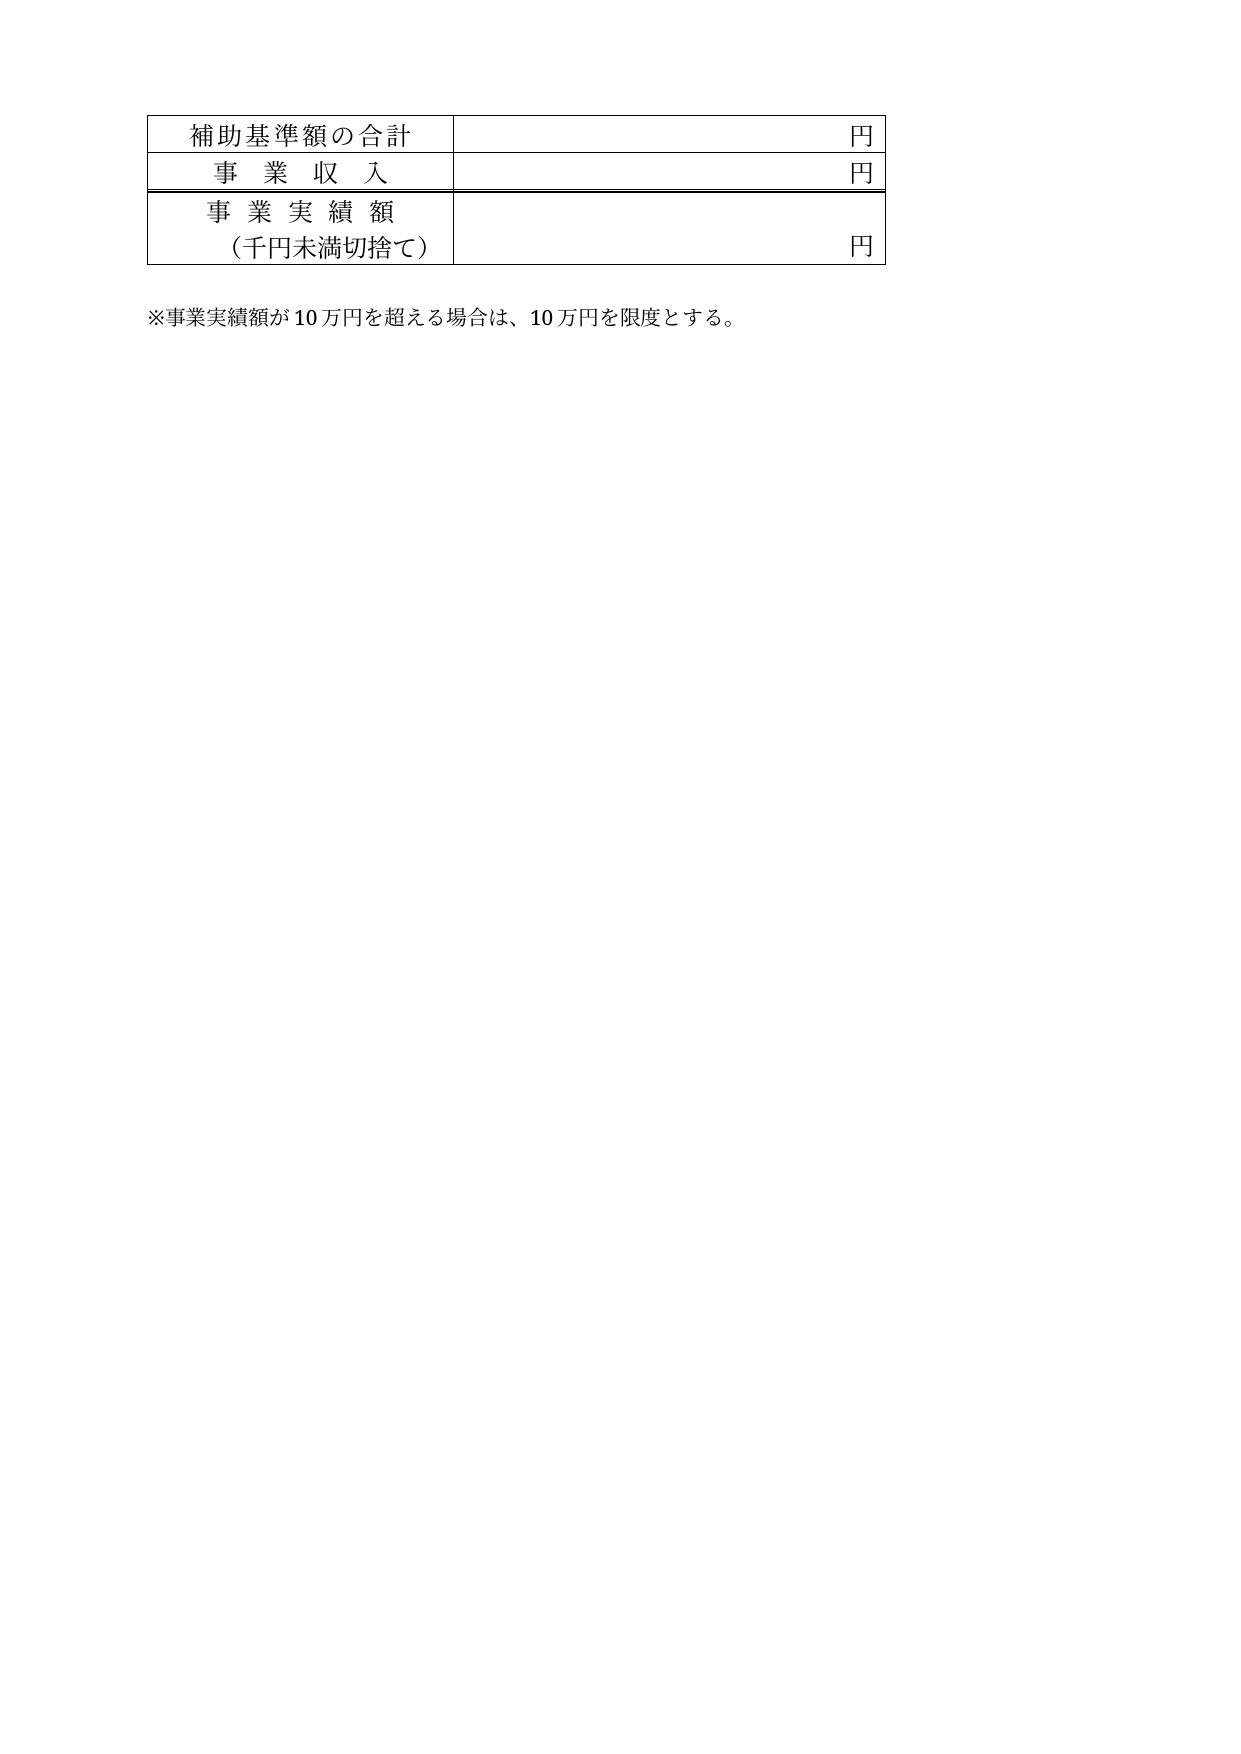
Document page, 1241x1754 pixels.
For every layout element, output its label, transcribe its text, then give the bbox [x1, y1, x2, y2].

table_header 円 [454, 116, 885, 152]
table_cell 事業収入 [148, 153, 453, 189]
table_cell 円 [454, 153, 885, 189]
table_cell 事業実績額 （千円未満切捨て） [148, 193, 453, 264]
table_header 補助基準額の合計 [148, 116, 453, 152]
table_cell 円 [454, 193, 885, 264]
text ※事業実績額が10万円を超える場合は、10万円を限度とする。 [148, 298, 1092, 335]
